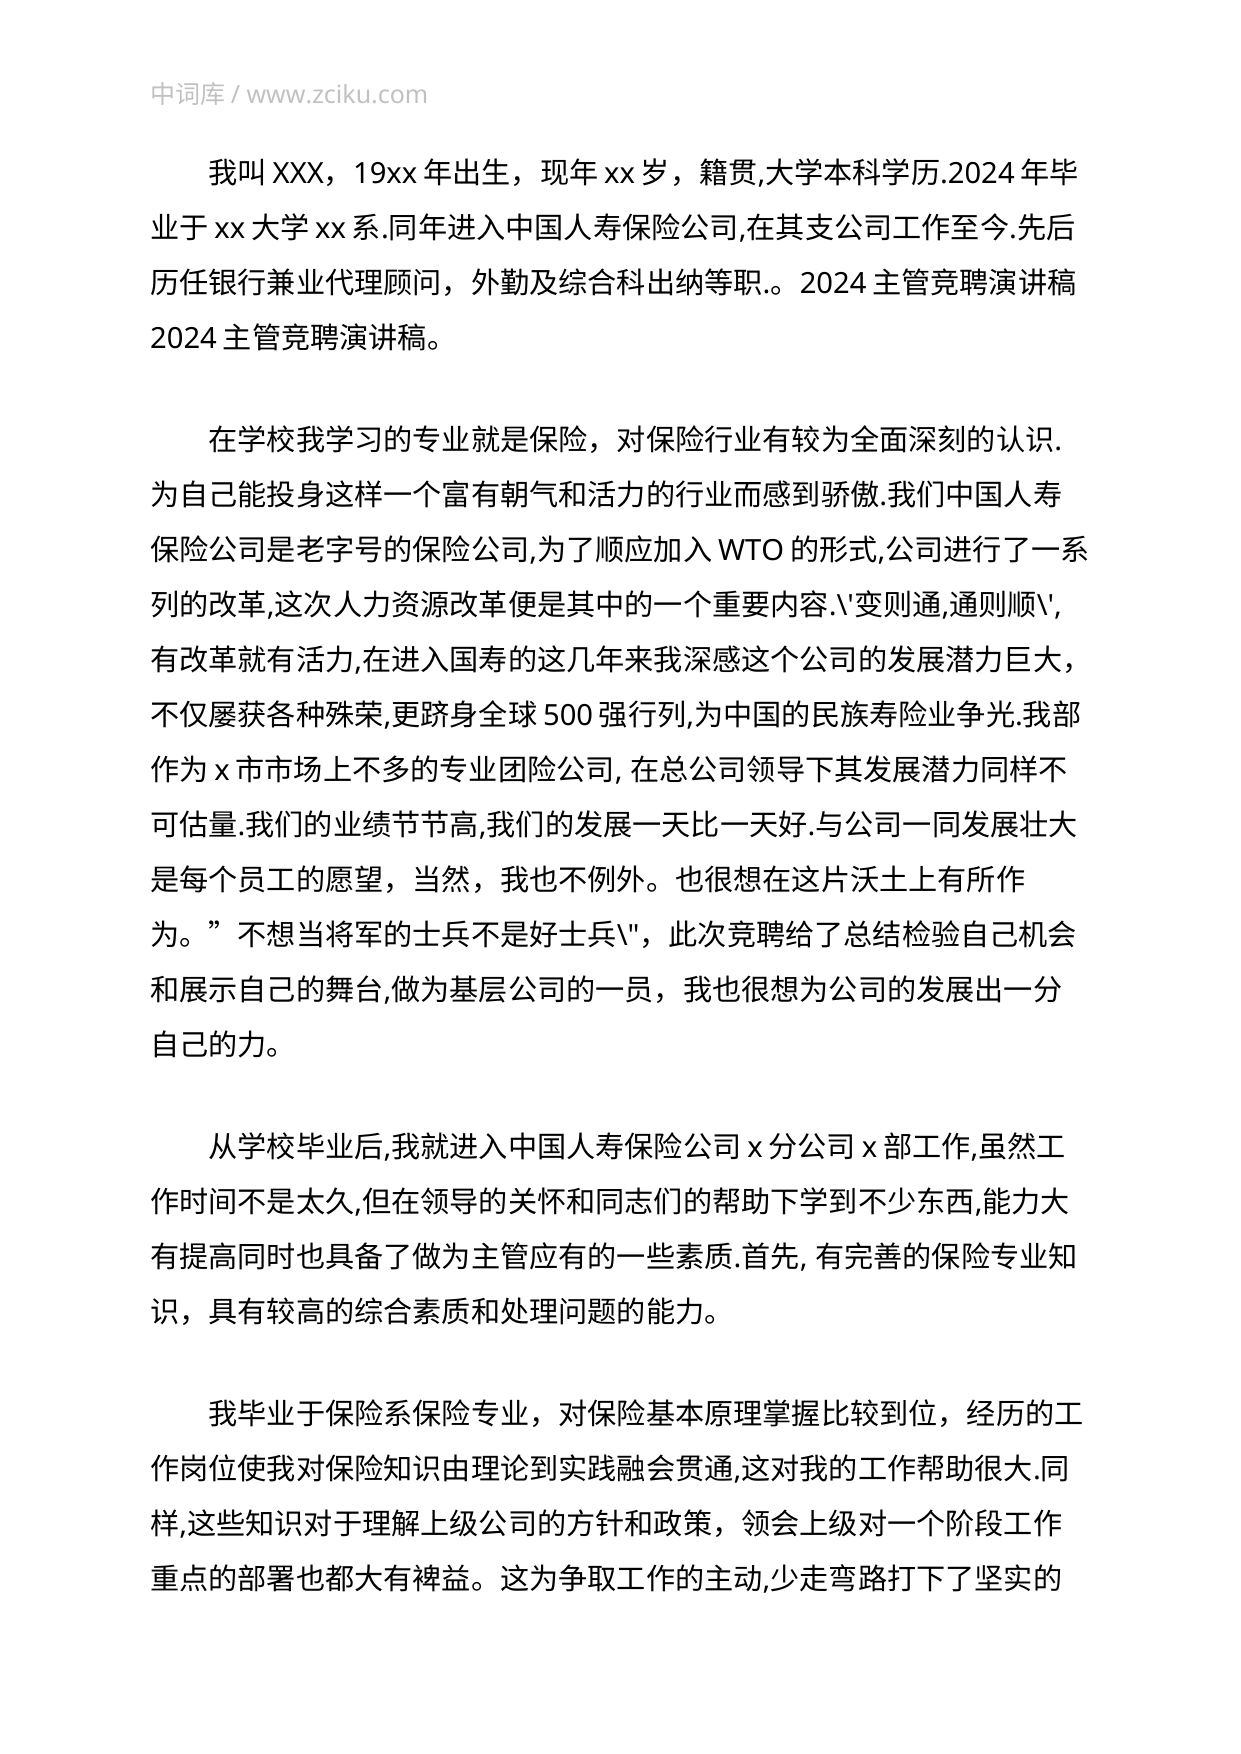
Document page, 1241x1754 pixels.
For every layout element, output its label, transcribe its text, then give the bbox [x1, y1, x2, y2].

text 在学校我学习的专业就是保险，对保险行业有较为全面深刻的认识.为自己能投身这样一个富有朝气和活力的行业而感到骄傲.我们中国人寿保险公司是老字号的保险公司,为了顺应加入WTO的形式,公司进行了一系列的改革,这次人力资源改革便是其中的一个重要内容.\'变则通,通则顺\',有改革就有活力,在进入国寿的这几年来我深感这个公司的发展潜力巨大，不仅屡获各种殊荣,更跻身全球500强行列,为中国的民族寿险业争光.我部作为x市市场上不多的专业团险公司, 在总公司领导下其发展潜力同样不可估量.我们的业绩节节高,我们的发展一天比一天好.与公司一同发展壮大是每个员工的愿望，当然，我也不例外。也很想在这片沃土上有所作为。”不想当将军的士兵不是好士兵\"，此次竞聘给了总结检验自己机会和展示自己的舞台,做为基层公司的一员，我也很想为公司的发展出一分自己的力。 [150, 417, 1090, 1064]
text 从学校毕业后,我就进入中国人寿保险公司x分公司x部工作,虽然工作时间不是太久,但在领导的关怀和同志们的帮助下学到不少东西,能力大有提高同时也具备了做为主管应有的一些素质.首先, 有完善的保险专业知识，具有较高的综合素质和处理问题的能力。 [150, 1124, 1090, 1331]
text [150, 1390, 1090, 1598]
text 我叫XXX，19xx年出生，现年xx岁，籍贯,大学本科学历.2024年毕业于xx大学xx系.同年进入中国人寿保险公司,在其支公司工作至今.先后历任银行兼业代理顾问，外勤及综合科出纳等职.。2024主管竞聘演讲稿2024主管竞聘演讲稿。 [150, 150, 1090, 357]
